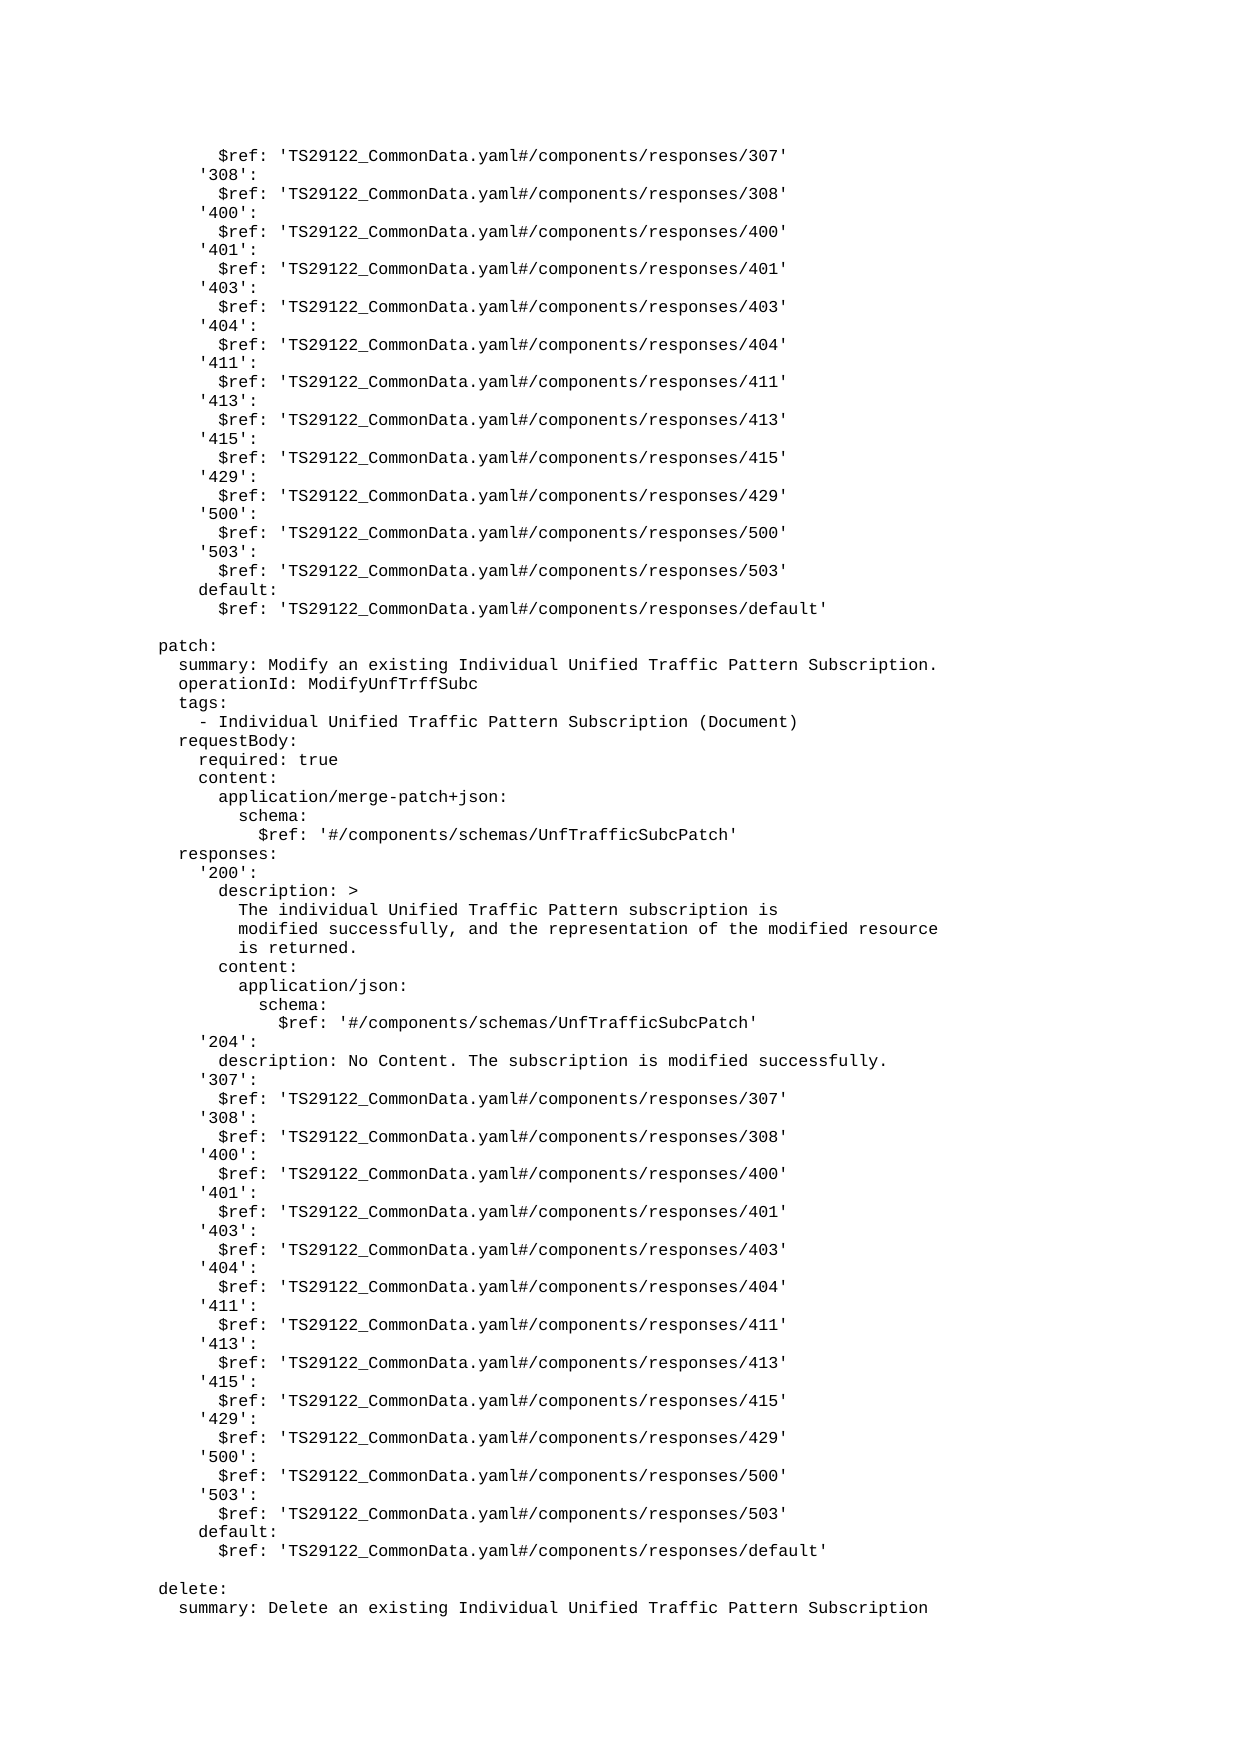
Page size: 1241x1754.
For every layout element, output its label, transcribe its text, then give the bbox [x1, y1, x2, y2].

text $ref: 'TS29122_CommonData.yaml#/components/responses/500' [118, 525, 1122, 544]
text '307': [118, 1072, 1122, 1090]
text $ref: '#/components/schemas/UnfTrafficSubcPatch' [118, 1015, 1122, 1034]
text '200': [118, 864, 1122, 883]
text description: > [118, 883, 1122, 902]
text $ref: 'TS29122_CommonData.yaml#/components/responses/503' [118, 562, 1122, 581]
text $ref: 'TS29122_CommonData.yaml#/components/responses/503' [118, 1505, 1122, 1524]
text '413': [118, 393, 1122, 412]
text $ref: 'TS29122_CommonData.yaml#/components/responses/429' [118, 487, 1122, 506]
text tags: [118, 694, 1122, 713]
text schema: [118, 996, 1122, 1015]
text '413': [118, 1336, 1122, 1354]
text $ref: 'TS29122_CommonData.yaml#/components/responses/404' [118, 1279, 1122, 1298]
text $ref: 'TS29122_CommonData.yaml#/components/responses/308' [118, 185, 1122, 204]
text operationId: ModifyUnfTrffSubc [118, 676, 1122, 694]
text '403': [118, 1222, 1122, 1241]
text $ref: 'TS29122_CommonData.yaml#/components/responses/400' [118, 1166, 1122, 1185]
text $ref: 'TS29122_CommonData.yaml#/components/responses/411' [118, 374, 1122, 393]
text default: [118, 581, 1122, 600]
text '308': [118, 167, 1122, 185]
text $ref: 'TS29122_CommonData.yaml#/components/responses/411' [118, 1317, 1122, 1336]
text $ref: '#/components/schemas/UnfTrafficSubcPatch' [118, 826, 1122, 845]
text '404': [118, 317, 1122, 336]
text $ref: 'TS29122_CommonData.yaml#/components/responses/403' [118, 1241, 1122, 1260]
text responses: [118, 845, 1122, 864]
text '500': [118, 506, 1122, 525]
text $ref: 'TS29122_CommonData.yaml#/components/responses/default' [118, 600, 1122, 619]
text - Individual Unified Traffic Pattern Subscription (Document) [118, 713, 1122, 732]
text '503': [118, 544, 1122, 562]
text $ref: 'TS29122_CommonData.yaml#/components/responses/401' [118, 1203, 1122, 1222]
text $ref: 'TS29122_CommonData.yaml#/components/responses/403' [118, 298, 1122, 317]
text content: [118, 770, 1122, 789]
text '500': [118, 1449, 1122, 1467]
text '400': [118, 204, 1122, 223]
text '308': [118, 1109, 1122, 1128]
text '403': [118, 280, 1122, 298]
text default: [118, 1524, 1122, 1543]
text '415': [118, 1373, 1122, 1392]
text '404': [118, 1260, 1122, 1279]
text content: [118, 958, 1122, 977]
text required: true [118, 751, 1122, 770]
text $ref: 'TS29122_CommonData.yaml#/components/responses/400' [118, 223, 1122, 242]
text modified successfully, and the representation of the modified resource [118, 921, 1122, 939]
text $ref: 'TS29122_CommonData.yaml#/components/responses/415' [118, 449, 1122, 468]
text '411': [118, 355, 1122, 374]
text '415': [118, 431, 1122, 449]
text '411': [118, 1298, 1122, 1317]
text '401': [118, 1185, 1122, 1203]
text '429': [118, 468, 1122, 487]
text $ref: 'TS29122_CommonData.yaml#/components/responses/415' [118, 1392, 1122, 1411]
text $ref: 'TS29122_CommonData.yaml#/components/responses/429' [118, 1430, 1122, 1449]
text '503': [118, 1486, 1122, 1505]
text delete: [118, 1581, 1122, 1599]
text $ref: 'TS29122_CommonData.yaml#/components/responses/307' [118, 148, 1122, 167]
text schema: [118, 808, 1122, 826]
text description: No Content. The subscription is modified successfully. [118, 1053, 1122, 1072]
text summary: Modify an existing Individual Unified Traffic Pattern Subscription. [118, 657, 1122, 676]
text $ref: 'TS29122_CommonData.yaml#/components/responses/401' [118, 261, 1122, 280]
text $ref: 'TS29122_CommonData.yaml#/components/responses/500' [118, 1467, 1122, 1486]
text application/json: [118, 977, 1122, 996]
text application/merge-patch+json: [118, 789, 1122, 808]
text $ref: 'TS29122_CommonData.yaml#/components/responses/413' [118, 1354, 1122, 1373]
text $ref: 'TS29122_CommonData.yaml#/components/responses/404' [118, 336, 1122, 355]
text '204': [118, 1034, 1122, 1053]
text The individual Unified Traffic Pattern subscription is [118, 902, 1122, 921]
text '400': [118, 1147, 1122, 1166]
text $ref: 'TS29122_CommonData.yaml#/components/responses/default' [118, 1543, 1122, 1562]
text patch: [118, 638, 1122, 657]
text '429': [118, 1411, 1122, 1430]
text '401': [118, 242, 1122, 261]
text requestBody: [118, 732, 1122, 751]
text $ref: 'TS29122_CommonData.yaml#/components/responses/307' [118, 1090, 1122, 1109]
text $ref: 'TS29122_CommonData.yaml#/components/responses/308' [118, 1128, 1122, 1147]
text $ref: 'TS29122_CommonData.yaml#/components/responses/413' [118, 412, 1122, 431]
text is returned. [118, 939, 1122, 958]
text summary: Delete an existing Individual Unified Traffic Pattern Subscription [118, 1599, 1122, 1618]
